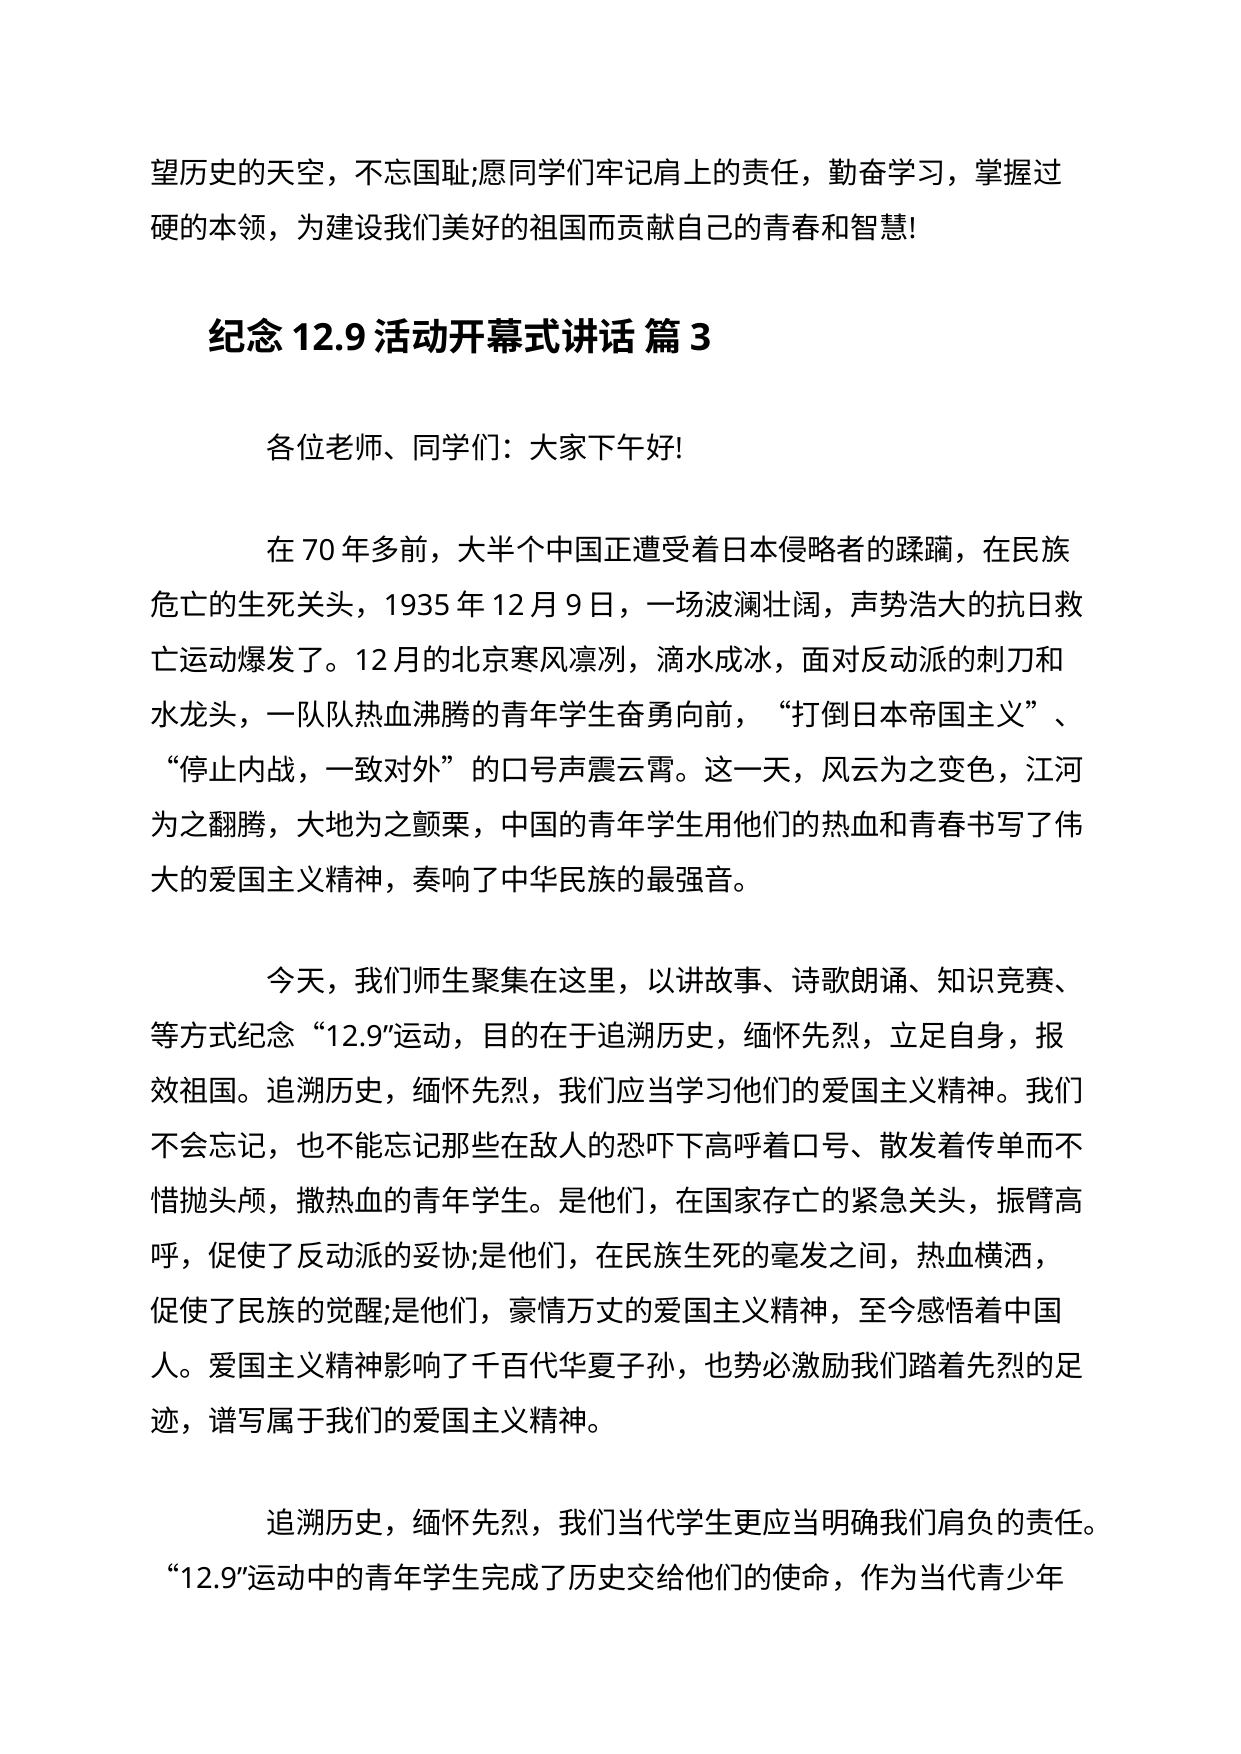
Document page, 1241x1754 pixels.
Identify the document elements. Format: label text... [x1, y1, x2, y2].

text 今天，我们师生聚集在这里，以讲故事、诗歌朗诵、知识竞赛、等方式纪念“12.9”运动，目的在于追溯历史，缅怀先烈，立足自身，报效祖国。追溯历史，缅怀先烈，我们应当学习他们的爱国主义精神。我们不会忘记，也不能忘记那些在敌人的恐吓下高呼着口号、散发着传单而不惜抛头颅，撒热血的青年学生。是他们，在国家存亡的紧急关头，振臂高呼，促使了反动派的妥协;是他们，在民族生死的毫发之间，热血横洒，促使了民族的觉醒;是他们，豪情万丈的爱国主义精神，至今感悟着中国人。爱国主义精神影响了千百代华夏子孙，也势必激励我们踏着先烈的足迹，谱写属于我们的爱国主义精神。 [150, 958, 1090, 1440]
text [150, 150, 1090, 247]
text 纪念12.9活动开幕式讲话 篇3 [150, 307, 1090, 361]
text 各位老师、同学们：大家下午好! [150, 424, 1090, 467]
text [150, 1499, 1090, 1597]
text 在70年多前，大半个中国正遭受着日本侵略者的蹂躏，在民族危亡的生死关头，1935年12月9日，一场波澜壮阔，声势浩大的抗日救亡运动爆发了。12月的北京寒风凛冽，滴水成冰，面对反动派的刺刀和水龙头，一队队热血沸腾的青年学生奋勇向前，“打倒日本帝国主义”、“停止内战，一致对外”的口号声震云霄。这一天，风云为之变色，江河为之翻腾，大地为之颤栗，中国的青年学生用他们的热血和青春书写了伟大的爱国主义精神，奏响了中华民族的最强音。 [150, 527, 1090, 898]
